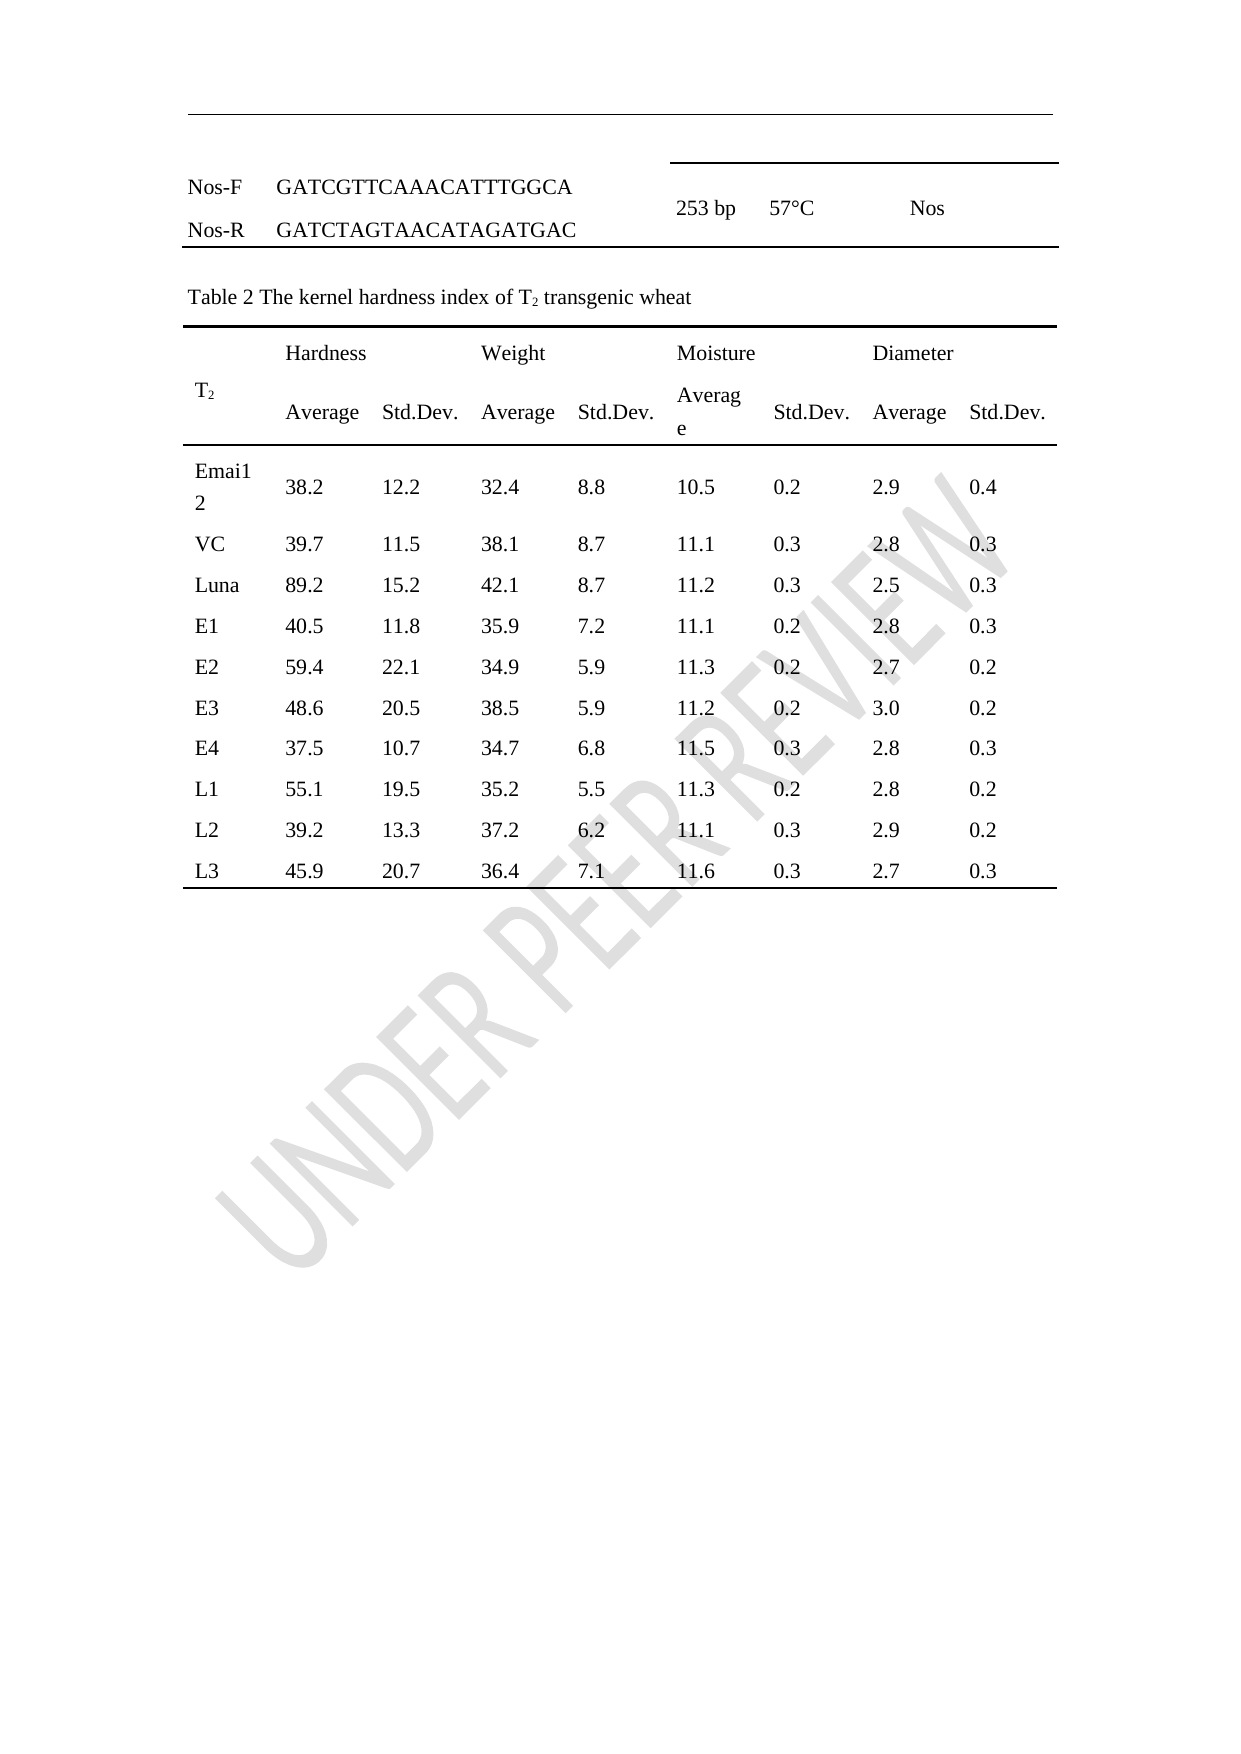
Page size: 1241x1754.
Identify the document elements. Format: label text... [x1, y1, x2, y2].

table_cell 48.6 [274, 683, 371, 723]
table_cell 7.2 [566, 601, 665, 642]
table_cell Average [274, 368, 371, 444]
table_cell Average [861, 368, 958, 444]
table_cell 35.9 [470, 601, 566, 642]
table_cell 7.1 [566, 846, 665, 887]
table_cell 0.3 [958, 519, 1057, 560]
table_cell 42.1 [470, 560, 566, 601]
table_cell GATCTAGTAACATAGATGAC [270, 203, 670, 246]
table_cell 5.9 [566, 642, 665, 682]
table_cell 39.7 [274, 519, 371, 560]
table_cell 2.9 [861, 805, 958, 846]
table_cell E1 [183, 601, 274, 642]
table_cell E2 [183, 642, 274, 682]
table_cell 11.5 [665, 723, 762, 764]
table_cell 0.2 [958, 805, 1057, 846]
table_cell 11.5 [371, 519, 469, 560]
table_cell 0.3 [958, 723, 1057, 764]
table_header T2 [183, 328, 274, 444]
table_cell Nos [904, 164, 1059, 246]
table_cell 37.2 [470, 805, 566, 846]
table_cell 0.2 [762, 642, 861, 682]
table_header Weight [470, 328, 665, 368]
table_cell 12.2 [371, 446, 469, 519]
table_cell 89.2 [274, 560, 371, 601]
table_cell 39.2 [274, 805, 371, 846]
table_cell 37.5 [274, 723, 371, 764]
table_cell 0.3 [958, 846, 1057, 887]
table_cell L3 [183, 846, 274, 887]
table_cell 2.7 [861, 846, 958, 887]
table_cell 57°C [763, 164, 904, 246]
table_cell 20.5 [371, 683, 469, 723]
table_cell 6.8 [566, 723, 665, 764]
table_cell 35.2 [470, 764, 566, 805]
table_cell 11.2 [665, 560, 762, 601]
table_cell 2.8 [861, 519, 958, 560]
table_cell Std.Dev. [762, 368, 861, 444]
table_cell GATCGTTCAAACATTTGGCA [270, 162, 670, 203]
table_cell Nos-F [182, 162, 270, 203]
table_cell L1 [183, 764, 274, 805]
table_cell 2.8 [861, 764, 958, 805]
table_cell 55.1 [274, 764, 371, 805]
table_header Hardness [274, 328, 469, 368]
table_cell 45.9 [274, 846, 371, 887]
table_cell Std.Dev. [371, 368, 469, 444]
table_cell Average [665, 368, 762, 444]
text Table 2 The kernel hardness index of T2 transgenic wheat [187, 280, 1053, 313]
table_cell 253 bp [670, 164, 763, 246]
table_cell 0.3 [762, 723, 861, 764]
table_cell 0.3 [762, 805, 861, 846]
table_cell 0.3 [762, 846, 861, 887]
table_cell 11.2 [665, 683, 762, 723]
table_cell 2.8 [861, 723, 958, 764]
table_cell 11.8 [371, 601, 469, 642]
table_cell 36.4 [470, 846, 566, 887]
table_cell 0.2 [762, 683, 861, 723]
table_cell 22.1 [371, 642, 469, 682]
table_cell 2.7 [861, 642, 958, 682]
table_cell 0.2 [762, 764, 861, 805]
table_header Moisture [665, 328, 861, 368]
table_cell 0.3 [762, 519, 861, 560]
table_cell 11.3 [665, 642, 762, 682]
table_cell 2.9 [861, 446, 958, 519]
table_cell 6.2 [566, 805, 665, 846]
table_cell 10.5 [665, 446, 762, 519]
table_header Diameter [861, 328, 1057, 368]
table_cell Average [470, 368, 566, 444]
table_cell 13.3 [371, 805, 469, 846]
table_cell 59.4 [274, 642, 371, 682]
table_cell 11.6 [665, 846, 762, 887]
table_cell 5.9 [566, 683, 665, 723]
table_cell 15.2 [371, 560, 469, 601]
table_cell 0.2 [762, 601, 861, 642]
table_cell L2 [183, 805, 274, 846]
table_cell 0.2 [958, 764, 1057, 805]
table_cell 34.9 [470, 642, 566, 682]
table_cell Std.Dev. [958, 368, 1057, 444]
table_cell 0.3 [958, 601, 1057, 642]
table_cell VC [183, 519, 274, 560]
table_cell 11.1 [665, 805, 762, 846]
table_cell 38.5 [470, 683, 566, 723]
table_cell Luna [183, 560, 274, 601]
table_cell Emai12 [183, 446, 274, 519]
table_cell 38.1 [470, 519, 566, 560]
table_cell 0.3 [958, 560, 1057, 601]
table_cell 8.7 [566, 519, 665, 560]
table_cell E3 [183, 683, 274, 723]
table_cell 11.1 [665, 601, 762, 642]
table_cell Std.Dev. [566, 368, 665, 444]
table_cell 5.5 [566, 764, 665, 805]
table_cell 2.8 [861, 601, 958, 642]
table_cell 0.2 [762, 446, 861, 519]
table_cell 11.3 [665, 764, 762, 805]
table_cell 8.8 [566, 446, 665, 519]
table_cell 0.2 [958, 642, 1057, 682]
table_cell 19.5 [371, 764, 469, 805]
table_cell 8.7 [566, 560, 665, 601]
table_cell 40.5 [274, 601, 371, 642]
table_cell 0.2 [958, 683, 1057, 723]
table_cell 0.4 [958, 446, 1057, 519]
table_cell 10.7 [371, 723, 469, 764]
table_cell 20.7 [371, 846, 469, 887]
table_cell 38.2 [274, 446, 371, 519]
table_cell 3.0 [861, 683, 958, 723]
table_cell 32.4 [470, 446, 566, 519]
table_cell E4 [183, 723, 274, 764]
table_cell 2.5 [861, 560, 958, 601]
table_cell 0.3 [762, 560, 861, 601]
table_cell Nos-R [182, 203, 270, 246]
table_cell 34.7 [470, 723, 566, 764]
table_cell 11.1 [665, 519, 762, 560]
